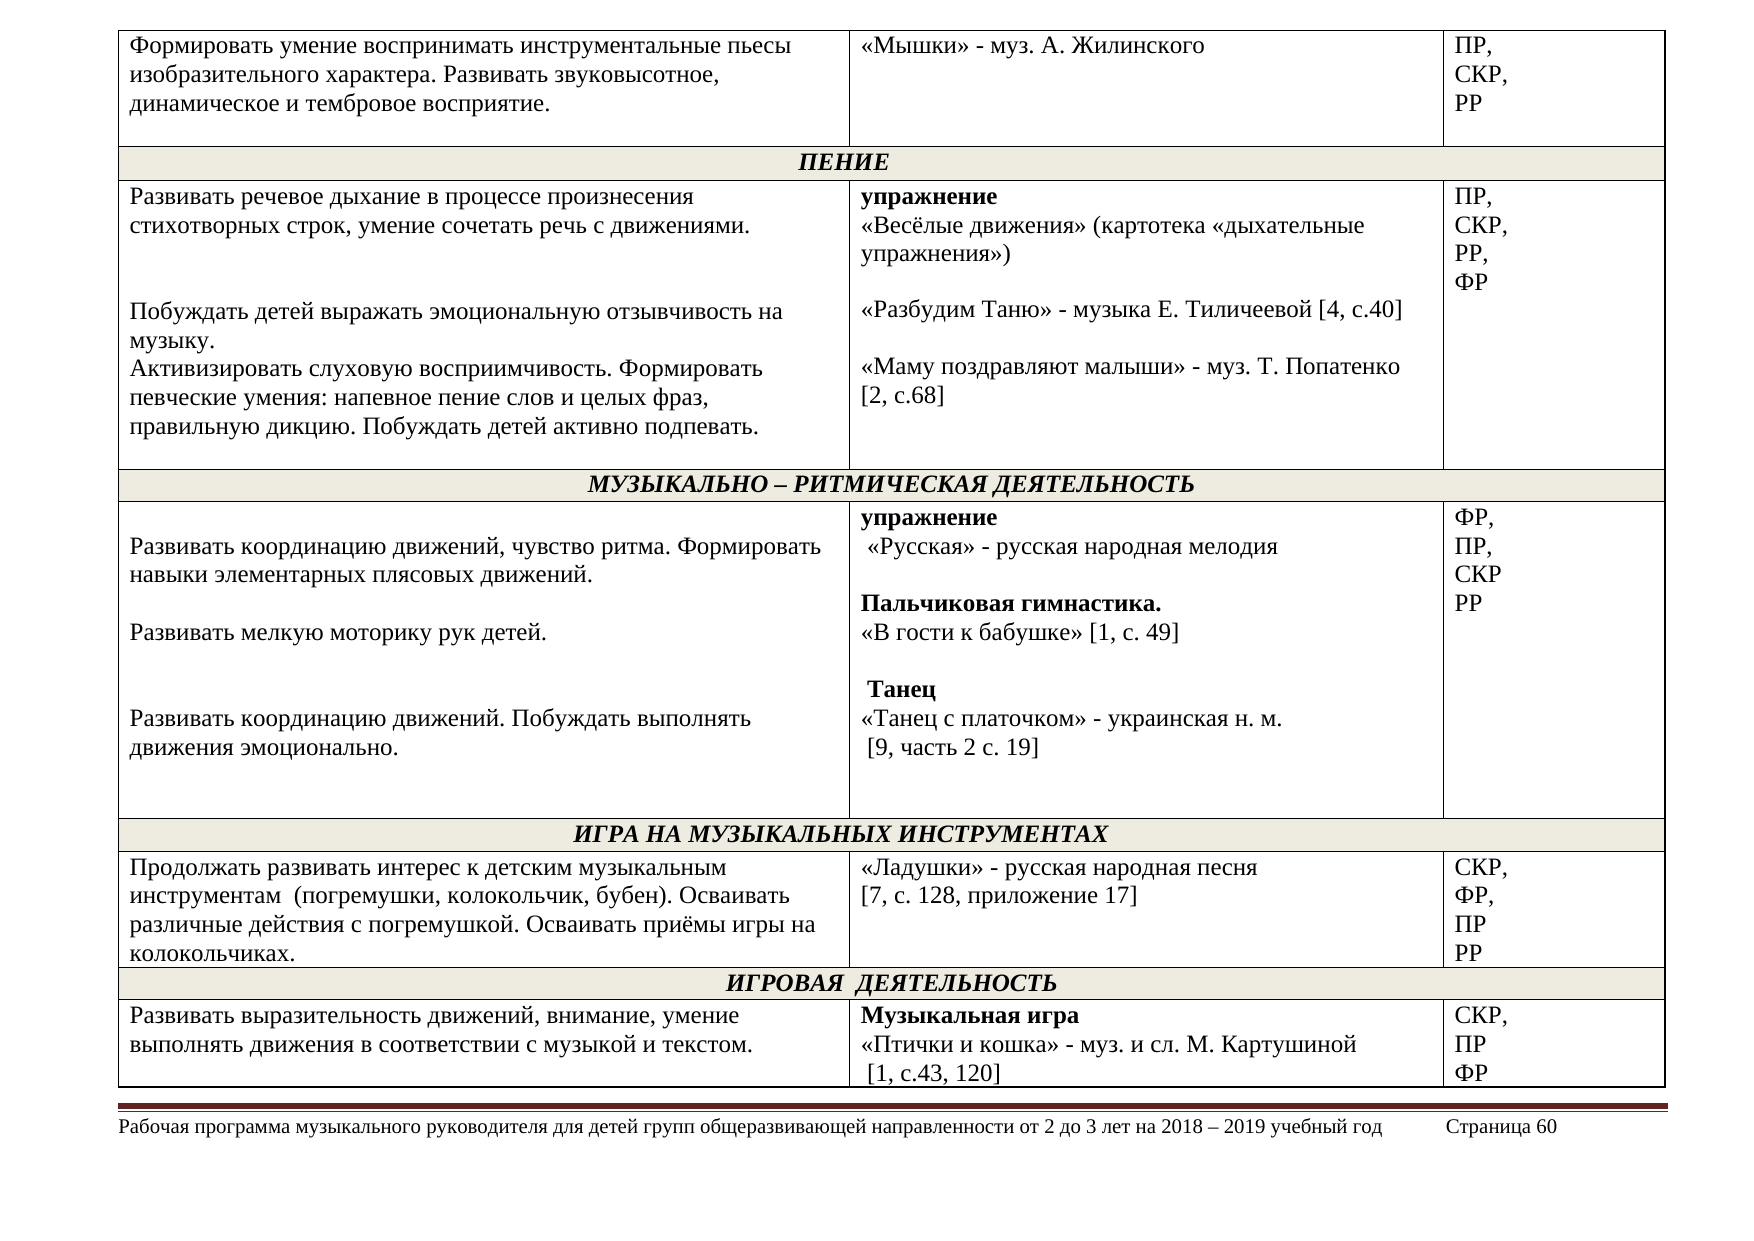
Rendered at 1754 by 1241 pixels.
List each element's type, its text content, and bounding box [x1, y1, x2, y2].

table_cell ПЕНИЕ [119, 147, 1664, 180]
table_cell Формировать умение воспринимать инструментальные пьесы изобразительного характера. Развивать звуковысотное, динамическое и тембровое восприятие. [119, 31, 849, 146]
table_cell Развивать речевое дыхание в процессе произнесения стихотворных строк, умение сочетать речь с движениями. Побуждать детей выражать эмоциональную отзывчивость на музыку. Активизировать слуховую восприимчивость. Формировать певческие умения: напевное пение слов и целых фраз, правильную дикцию. Побуждать детей активно подпевать. [119, 181, 849, 468]
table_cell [119, 1000, 849, 1086]
table_cell Продолжать развивать интерес к детским музыкальным инструментам (погремушки, колокольчик, бубен). Осваивать различные действия с погремушкой. Осваивать приёмы игры на колокольчиках. [119, 852, 849, 967]
table_cell ИГРОВАЯ ДЕЯТЕЛЬНОСТЬ [119, 968, 1664, 999]
table_cell упражнение «Русская» - русская народная мелодия Пальчиковая гимнастика. «В гости к бабушке» [1, с. 49] Танец «Танец с платочком» - украинская н. м. [9, часть 2 с. 19] [850, 502, 1443, 818]
table_cell ИГРА НА МУЗЫКАЛЬНЫХ ИНСТРУМЕНТАХ [119, 819, 1664, 851]
table_cell «Ладушки» - русская народная песня [7, с. 128, приложение 17] [850, 852, 1443, 967]
table_cell Развивать координацию движений, чувство ритма. Формировать навыки элементарных плясовых движений. Развивать мелкую моторику рук детей. Развивать координацию движений. Побуждать выполнять движения эмоционально. [119, 502, 849, 818]
table_cell МУЗЫКАЛЬНО – РИТМИЧЕСКАЯ ДЕЯТЕЛЬНОСТЬ [119, 470, 1664, 501]
table_cell ПР, СКР, РР, ФР [1444, 181, 1664, 468]
table_cell СКР, ФР, ПР РР [1444, 852, 1664, 967]
table_cell «Мышки» - муз. А. Жилинского [850, 31, 1443, 146]
table_cell упражнение «Весёлые движения» (картотека «дыхательные упражнения») «Разбудим Таню» - музыка Е. Тиличеевой [4, с.40] «Маму поздравляют малыши» - муз. Т. Попатенко [2, с.68] [850, 181, 1443, 468]
table_cell ПР, СКР, РР [1444, 31, 1664, 146]
table_cell ФР, ПР, СКР РР [1444, 502, 1664, 818]
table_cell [850, 1000, 1443, 1086]
table_cell СКР, ПР ФР [1444, 1000, 1664, 1086]
